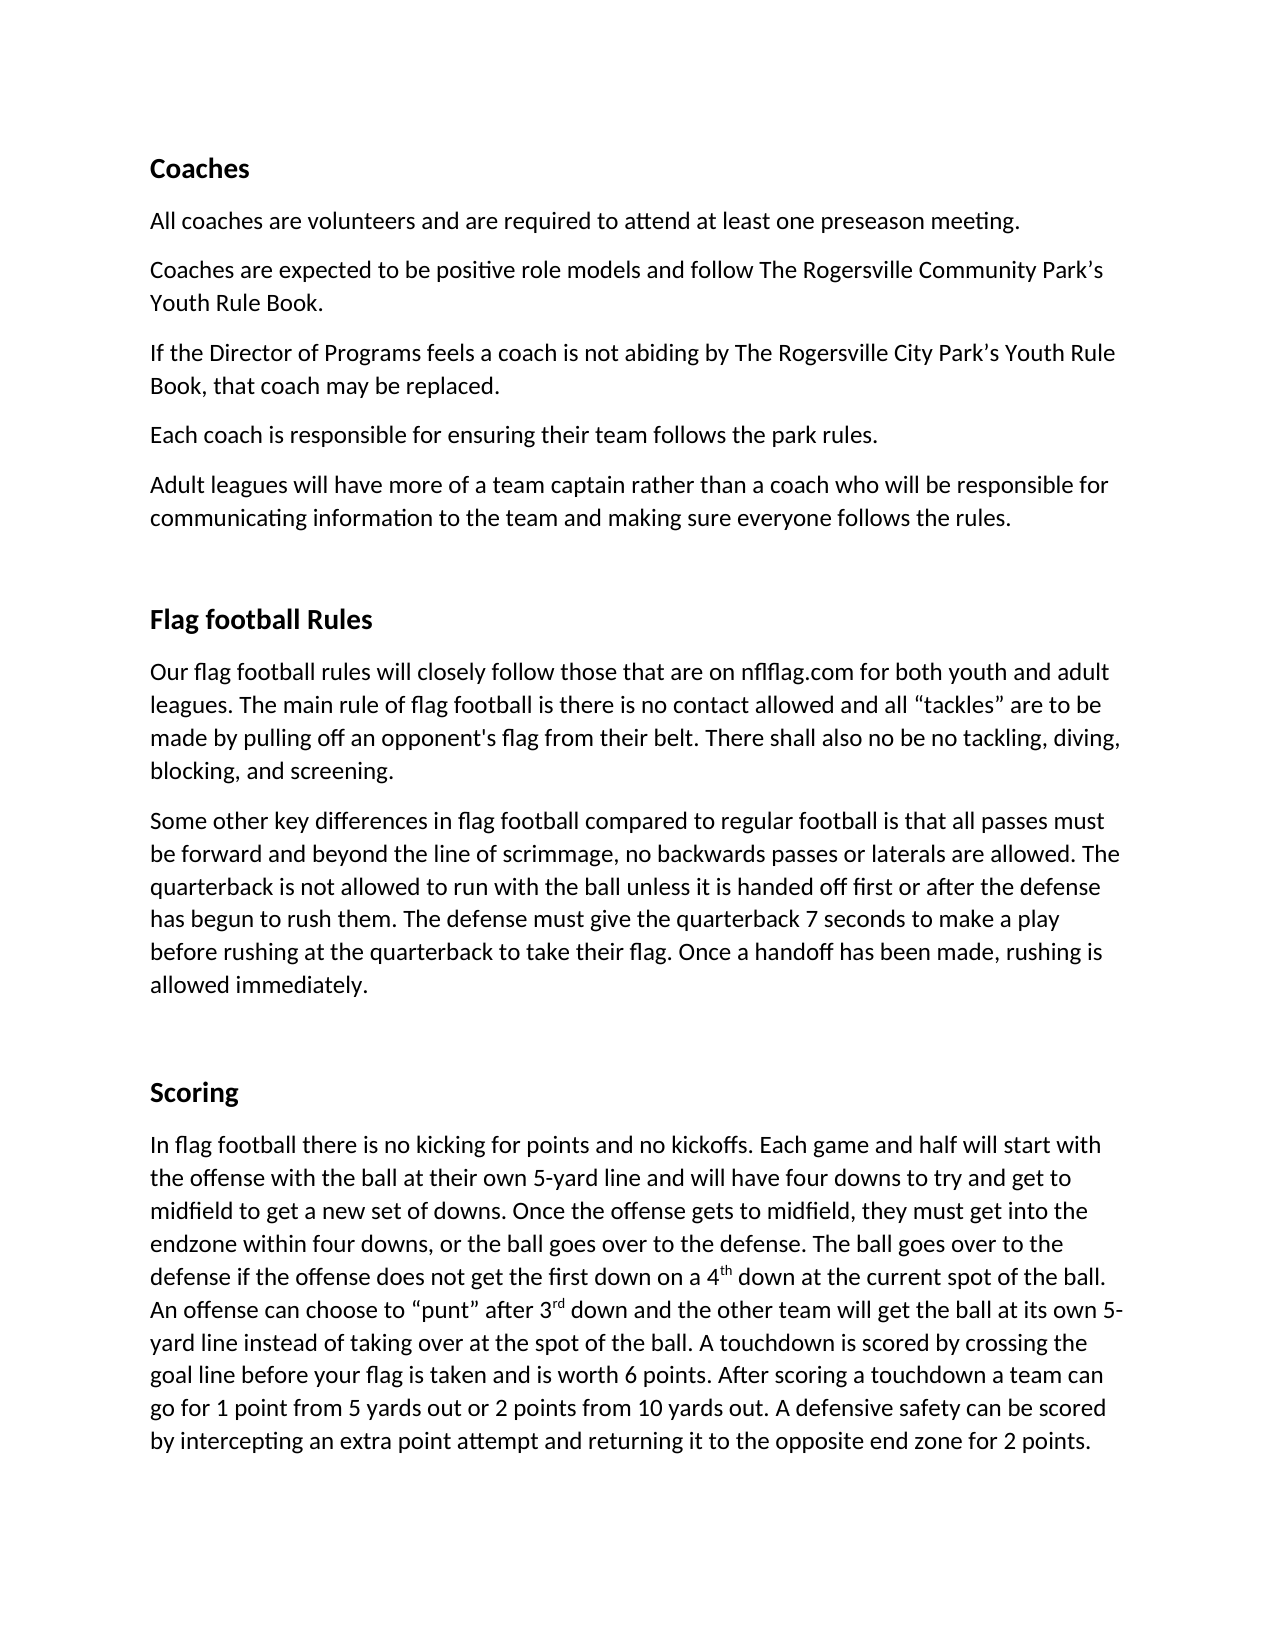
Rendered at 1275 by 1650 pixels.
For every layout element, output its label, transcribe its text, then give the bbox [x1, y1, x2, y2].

text Adult leagues will have more of a team captain rather than a coach who will be responsible for communicating information to the team and making sure everyone follows the rules. [150, 469, 1125, 533]
text Scoring [150, 1074, 1125, 1110]
text Each coach is responsible for ensuring their team follows the park rules. [150, 420, 1125, 450]
text Flag football Rules [150, 601, 1125, 637]
text If the Director of Programs feels a coach is not abiding by The Rogersville City Park’s Youth Rule Book, that coach may be replaced. [150, 337, 1125, 401]
text Some other key differences in flag football compared to regular football is that all passes must be forward and beyond the line of scrimmage, no backwards passes or laterals are allowed. The quarterback is not allowed to run with the ball unless it is handed off first or after the defense has begun to rush them. The defense must give the quarterback 7 seconds to make a play before rushing at the quarterback to take their flag. Once a handoff has been made, rushing is allowed immediately. [150, 805, 1125, 1000]
text Our flag football rules will closely follow those that are on nflflag.com for both youth and adult leagues. The main rule of flag football is there is no contact allowed and all “tackles” are to be made by pulling off an opponent's flag from their belt. There shall also no be no tackling, diving, blocking, and screening. [150, 656, 1125, 786]
text All coaches are volunteers and are required to attend at least one preseason meeting. [150, 205, 1125, 236]
text In flag football there is no kicking for points and no kickoffs. Each game and half will start with the offense with the ball at their own 5-yard line and will have four downs to try and get to midfield to get a new set of downs. Once the offense gets to midfield, they must get into the endzone within four downs, or the ball goes over to the defense. The ball goes over to the defense if the offense does not get the first down on a 4th down at the current spot of the ball. An offense can choose to “punt” after 3rd down and the other team will get the ball at its own 5-yard line instead of taking over at the spot of the ball. A touchdown is scored by crossing the goal line before your flag is taken and is worth 6 points. After scoring a touchdown a team can go for 1 point from 5 yards out or 2 points from 10 yards out. A defensive safety can be scored by intercepting an extra point attempt and returning it to the opposite end zone for 2 points. [150, 1129, 1125, 1456]
text Coaches are expected to be positive role models and follow The Rogersville Community Park’s Youth Rule Book. [150, 255, 1125, 318]
text Coaches [150, 150, 1125, 186]
